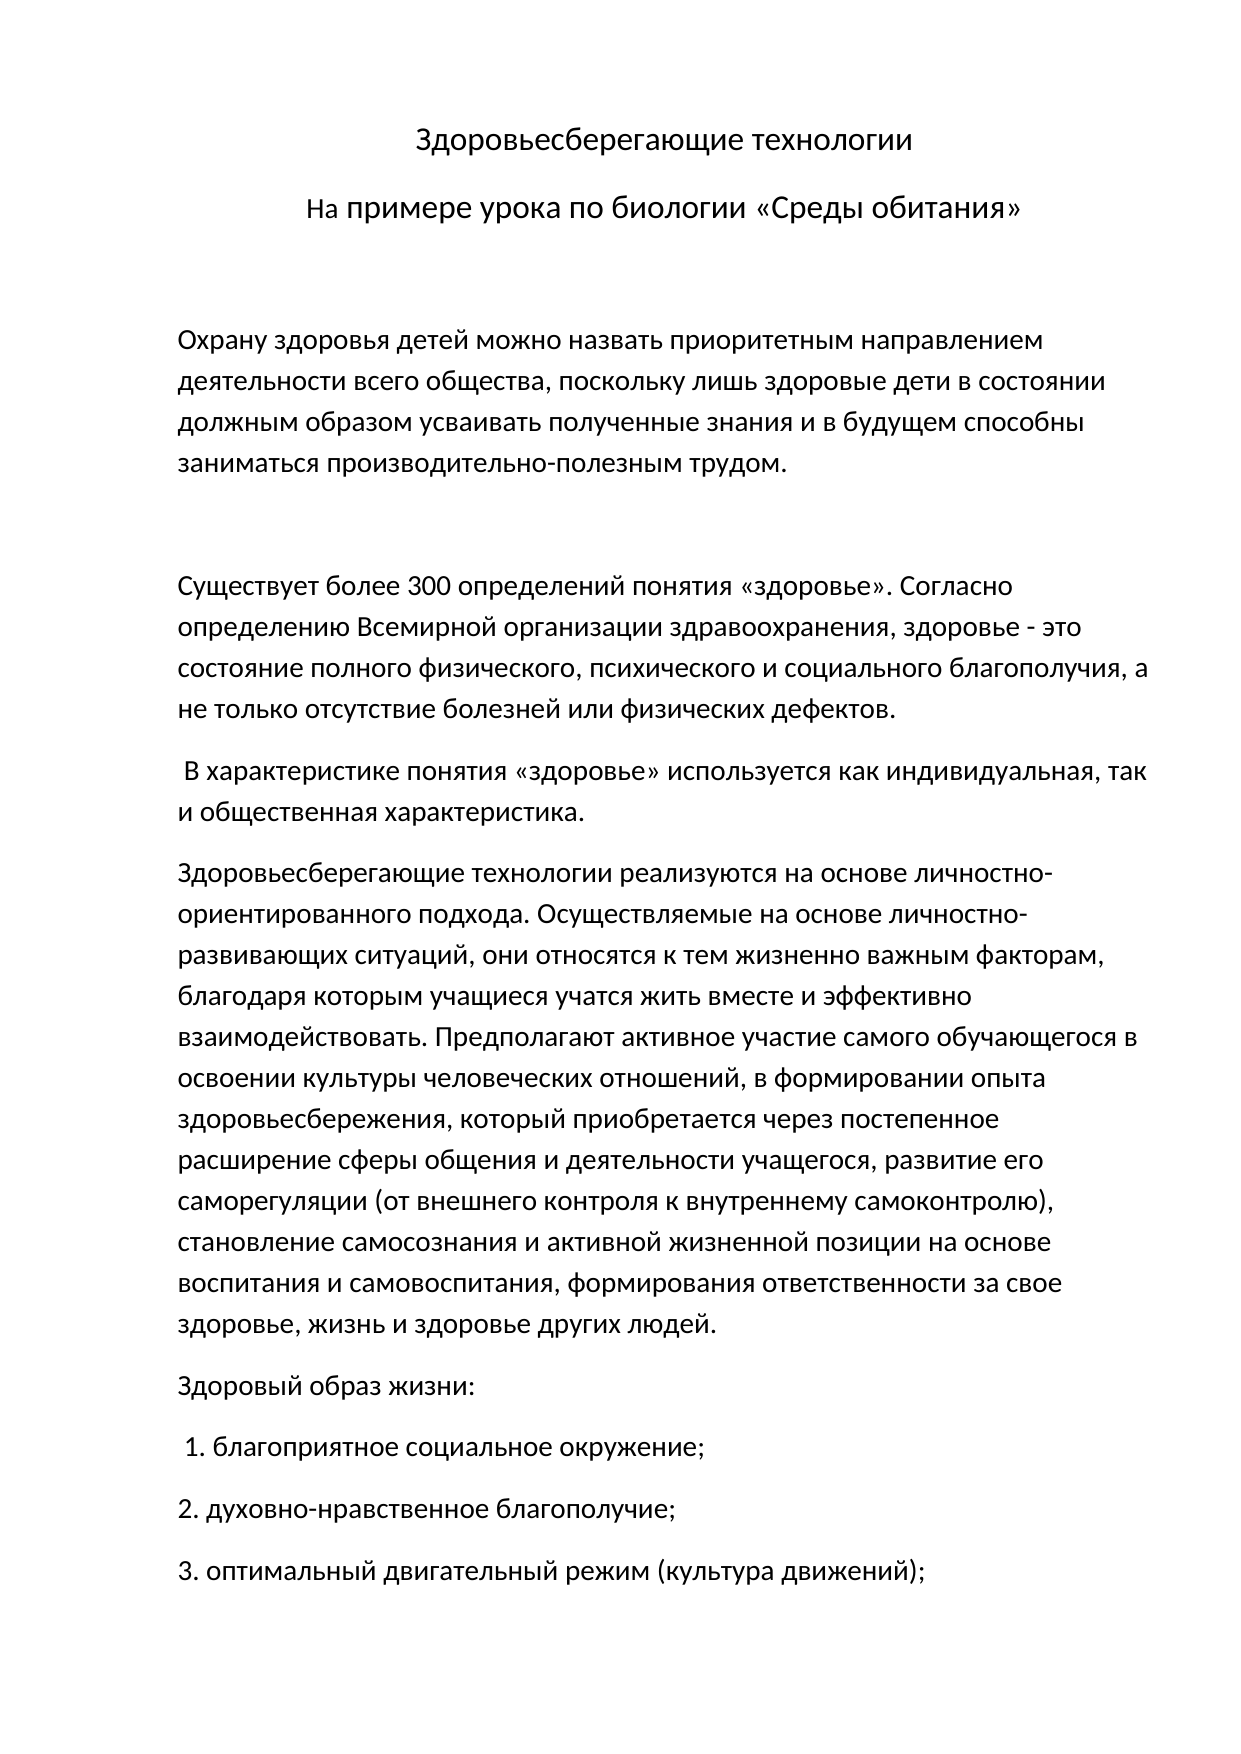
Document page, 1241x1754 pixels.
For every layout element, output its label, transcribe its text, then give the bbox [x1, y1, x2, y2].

text 1. благоприятное социальное окружение; [177, 1428, 1152, 1464]
text Существует более 300 определений понятия «здоровье». Согласно определению Всемирной организации здравоохранения, здоровье - это состояние полного физического, психического и социального благополучия, а не только отсутствие болезней или физических дефектов. [177, 567, 1152, 726]
text Охрану здоровья детей можно назвать приоритетным направлением деятельности всего общества, поскольку лишь здоровые дети в состоянии должным образом усваивать полученные знания и в будущем способны заниматься производительно-полезным трудом. [177, 321, 1152, 479]
text 3. оптимальный двигательный режим (культура движений); [177, 1552, 1152, 1588]
text Здоровый образ жизни: [177, 1367, 1152, 1402]
text На примере урока по биологии «Среды обитания» [177, 186, 1152, 226]
text Здоровьесберегающие технологии [177, 118, 1152, 159]
text Здоровьесберегающие технологии реализуются на основе личностно-ориентированного подхода. Осуществляемые на основе личностно-развивающих ситуаций, они относятся к тем жизненно важным факторам, благодаря которым учащиеся учатся жить вместе и эффективно взаимодействовать. Предполагают активное участие самого обучающегося в освоении культуры человеческих отношений, в формировании опыта здоровьесбережения, который приобретается через постепенное расширение сферы общения и деятельности учащегося, развитие его саморегуляции (от внешнего контроля к внутреннему самоконтролю), становление самосознания и активной жизненной позиции на основе воспитания и самовоспитания, формирования ответственности за свое здоровье, жизнь и здоровье других людей. [177, 854, 1152, 1341]
text В характеристике понятия «здоровье» используется как индивидуальная, так и общественная характеристика. [177, 752, 1152, 828]
text 2. духовно-нравственное благополучие; [177, 1490, 1152, 1526]
